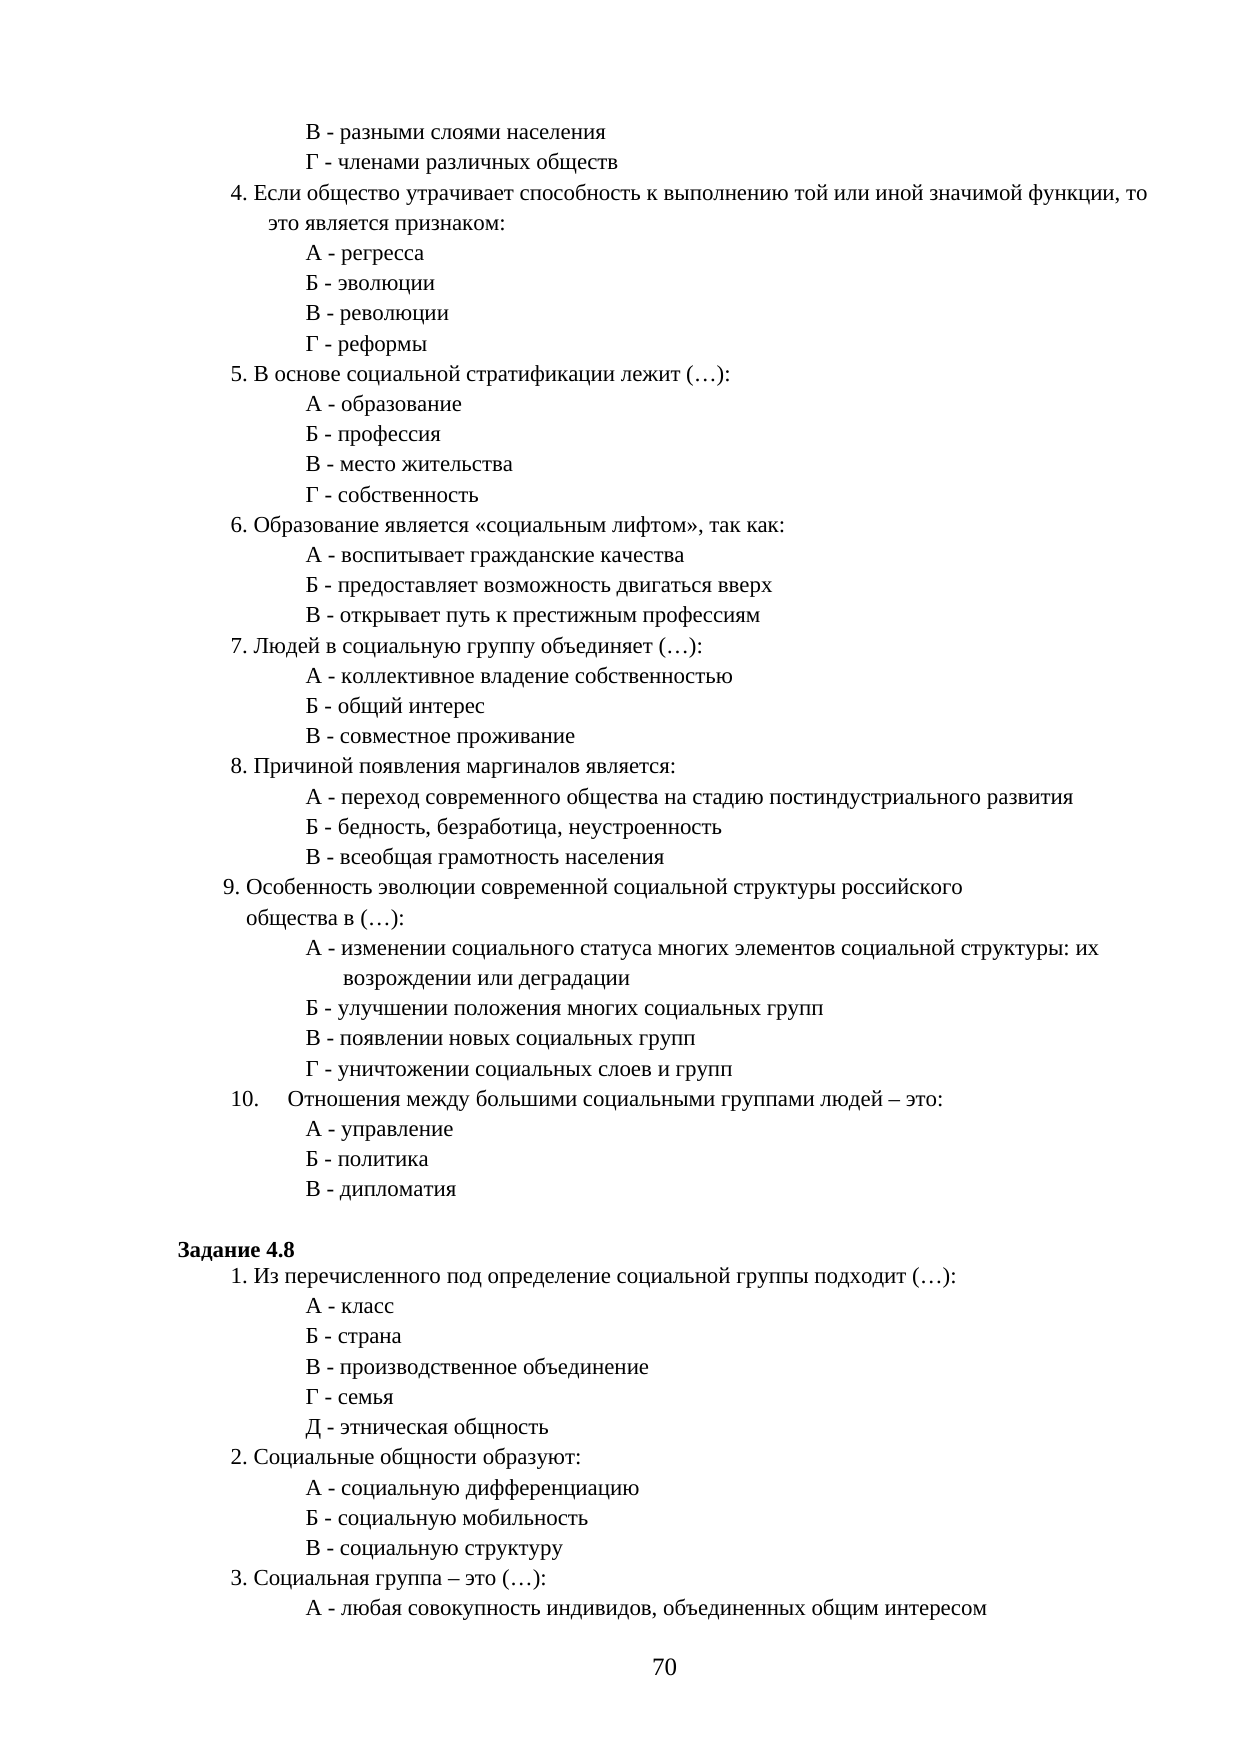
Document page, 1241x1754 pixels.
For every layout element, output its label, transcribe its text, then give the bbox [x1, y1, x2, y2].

text В - дипломатия [305, 1175, 1152, 1202]
text 4. Если общество утрачивает способность к выполнению той или иной значимой функции, то это является признаком: [230, 178, 1152, 235]
text Г - собственность [305, 481, 1152, 507]
text В - революции [305, 299, 1152, 326]
text А - образование [305, 390, 1152, 416]
text Б - бедность, безработица, неустроенность [305, 813, 1152, 839]
text В - производственное объединение [305, 1353, 1152, 1379]
text В - совместное проживание [305, 722, 1152, 749]
text В - место жительства [305, 450, 1152, 477]
text В - открывает путь к престижным профессиям [305, 601, 1152, 628]
text 5. В основе социальной стратификации лежит (…): [230, 360, 1152, 386]
text Б - профессия [305, 420, 1152, 447]
text 2. Социальные общности образуют: [230, 1443, 1152, 1470]
text Б - улучшении положения многих социальных групп [305, 994, 1152, 1021]
text В - социальную структуру [305, 1534, 1152, 1560]
text Б - страна [305, 1323, 1152, 1349]
text Г - реформы [305, 329, 1152, 356]
text Г - членами различных обществ [305, 148, 1152, 175]
text А - любая совокупность индивидов, объединенных общим интересом [305, 1594, 1152, 1621]
text 9. Особенность эволюции современной социальной структуры российского [177, 873, 1152, 900]
text 10. Отношения между большими социальными группами людей – это: [230, 1085, 1152, 1111]
text Г - уничтожении социальных слоев и групп [305, 1054, 1152, 1081]
text общества в (…): [177, 903, 1152, 930]
text Б - эволюции [305, 269, 1152, 296]
text 8. Причиной появления маргиналов является: [230, 752, 1152, 779]
text А - коллективное владение собственностью [305, 662, 1152, 688]
text 7. Людей в социальную группу объединяет (…): [230, 632, 1152, 658]
text Б - политика [305, 1145, 1152, 1172]
text 3. Социальная группа – это (…): [230, 1564, 1152, 1591]
text А - регресса [305, 239, 1152, 265]
text Г - семья [305, 1383, 1152, 1409]
text 1. Из перечисленного под определение социальной группы подходит (…): [230, 1262, 1152, 1288]
text А - переход современного общества на стадию постиндустриального развития [305, 783, 1152, 809]
text В - всеобщая грамотность населения [305, 843, 1152, 869]
text А - изменении социального статуса многих элементов социальной структуры: их возрождении или деградации [305, 934, 1152, 990]
text Д - этническая общность [305, 1413, 1152, 1439]
text А - класс [305, 1292, 1152, 1319]
text А - управление [305, 1115, 1152, 1141]
text В - разными слоями населения [305, 118, 1152, 144]
text Б - общий интерес [305, 692, 1152, 718]
text А - воспитывает гражданские качества [305, 541, 1152, 567]
text А - социальную дифференциацию [305, 1474, 1152, 1500]
text Б - социальную мобильность [305, 1504, 1152, 1530]
text 6. Образование является «социальным лифтом», так как: [230, 511, 1152, 537]
text Задание 4.8 [177, 1236, 1152, 1262]
text Б - предоставляет возможность двигаться вверх [305, 571, 1152, 598]
text В - появлении новых социальных групп [305, 1024, 1152, 1051]
